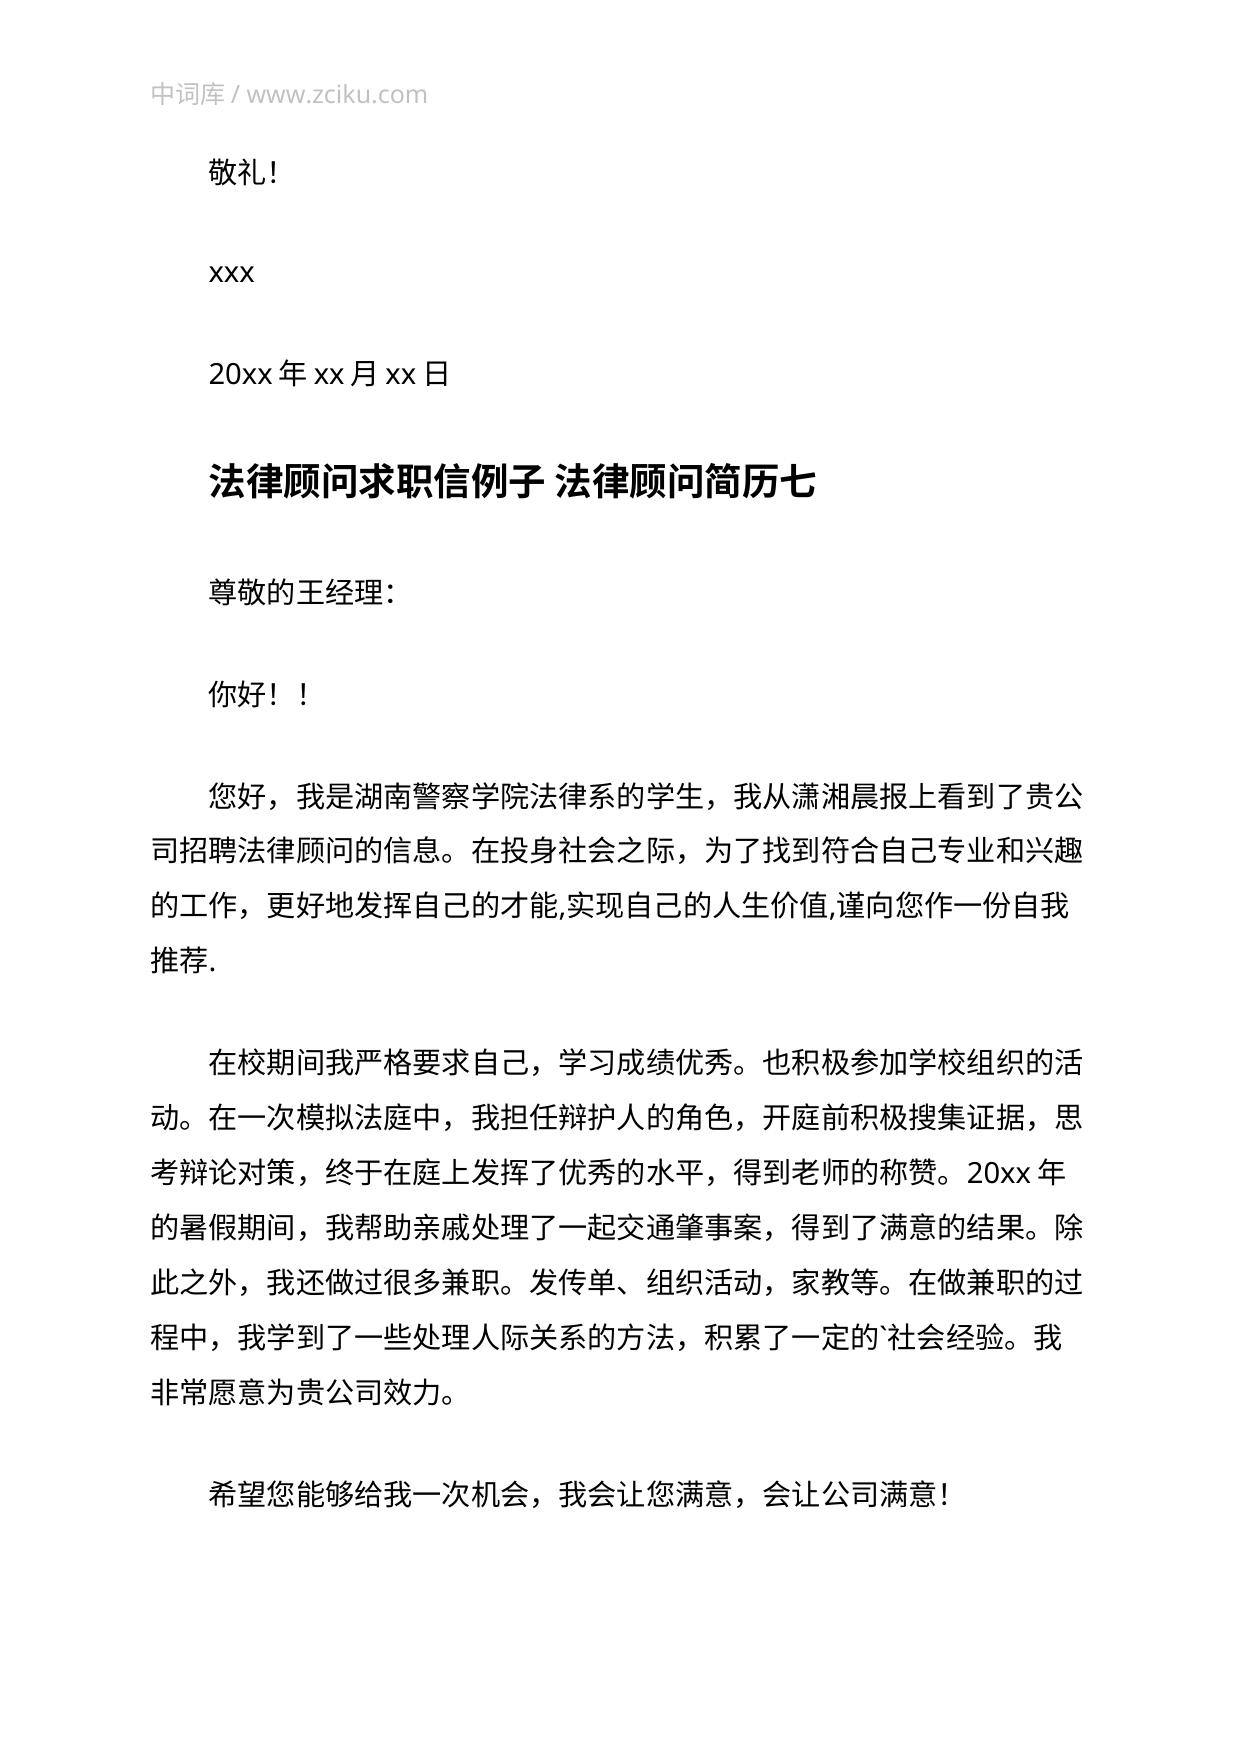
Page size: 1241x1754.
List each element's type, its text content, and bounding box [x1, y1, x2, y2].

text 尊敬的王经理： [150, 569, 1090, 612]
text xxx [150, 252, 1090, 291]
text 您好，我是湖南警察学院法律系的学生，我从潇湘晨报上看到了贵公司招聘法律顾问的信息。在投身社会之际，为了找到符合自己专业和兴趣的工作，更好地发挥自己的才能,实现自己的人生价值,谨向您作一份自我推荐. [150, 773, 1090, 980]
text 在校期间我严格要求自己，学习成绩优秀。也积极参加学校组织的活动。在一次模拟法庭中，我担任辩护人的角色，开庭前积极搜集证据，思考辩论对策，终于在庭上发挥了优秀的水平，得到老师的称赞。20xx年的暑假期间，我帮助亲戚处理了一起交通肇事案，得到了满意的结果。除此之外，我还做过很多兼职。发传单、组织活动，家教等。在做兼职的过程中，我学到了一些处理人际关系的方法，积累了一定的`社会经验。我非常愿意为贵公司效力。 [150, 1040, 1090, 1412]
text 希望您能够给我一次机会，我会让您满意，会让公司满意！ [150, 1471, 1090, 1513]
text 敬礼！ [150, 150, 1090, 192]
text 法律顾问求职信例子 法律顾问简历七 [150, 452, 1090, 506]
text 你好！！ [150, 671, 1090, 714]
text 20xx年xx月xx日 [150, 350, 1090, 393]
